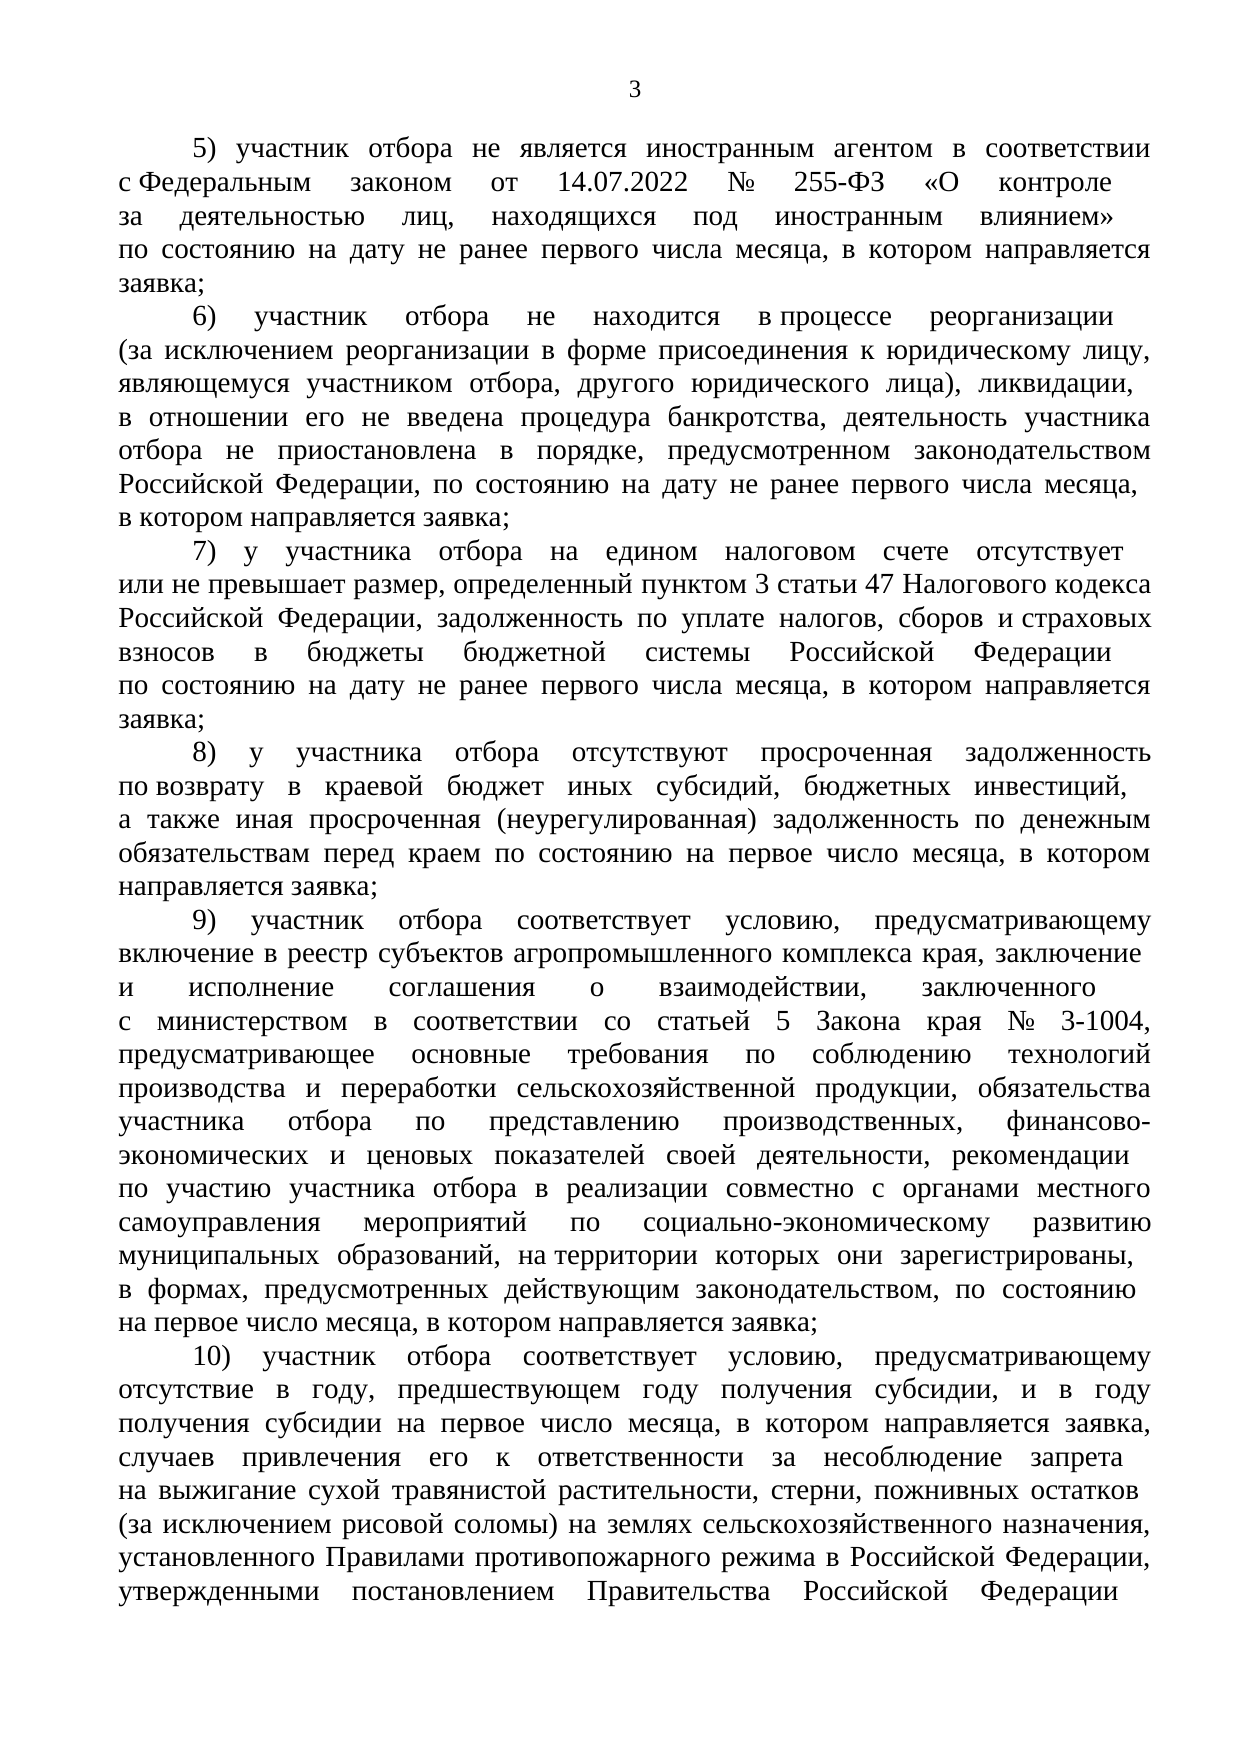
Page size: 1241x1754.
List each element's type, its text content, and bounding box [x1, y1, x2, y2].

text 7) у участника отбора на едином налоговом счете отсутствует или не превышает размер, определенный пунктом 3 статьи 47 Налогового кодекса Российской Федерации, задолженность по уплате налогов, сборов и страховых взносов в бюджеты бюджетной системы Российской Федерации по состоянию на дату не ранее первого числа месяца, в котором направляется заявка; [118, 533, 1152, 734]
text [118, 1338, 1152, 1606]
text 8) у участника отбора отсутствуют просроченная задолженность по возврату в краевой бюджет иных субсидий, бюджетных инвестиций, а также иная просроченная (неурегулированная) задолженность по денежным обязательствам перед краем по состоянию на первое число месяца, в котором направляется заявка; [118, 734, 1152, 902]
text 6) участник отбора не находится в процессе реорганизации (за исключением реорганизации в форме присоединения к юридическому лицу, являющемуся участником отбора, другого юридического лица), ликвидации, в отношении его не введена процедура банкротства, деятельность участника отбора не приостановлена в порядке, предусмотренном законодательством Российской Федерации, по состоянию на дату не ранее первого числа месяца, в котором направляется заявка; [118, 298, 1152, 533]
text 9) участник отбора соответствует условию, предусматривающему включение в реестр субъектов агропромышленного комплекса края, заключение и исполнение соглашения о взаимодействии, заключенного с министерством в соответствии со статьей 5 Закона края № 3-1004, предусматривающее основные требования по соблюдению технологий производства и переработки сельскохозяйственной продукции, обязательства участника отбора по представлению производственных, финансово-экономических и ценовых показателей своей деятельности, рекомендации по участию участника отбора в реализации совместно с органами местного самоуправления мероприятий по социально-экономическому развитию муниципальных образований, на территории которых они зарегистрированы, в формах, предусмотренных действующим законодательством, по состоянию на первое число месяца, в котором направляется заявка; [118, 902, 1152, 1338]
text 5) участник отбора не является иностранным агентом в соответствии с Федеральным законом от 14.07.2022 № 255-ФЗ «О контроле за деятельностью лиц, находящихся под иностранным влиянием» по состоянию на дату не ранее первого числа месяца, в котором направляется заявка; [118, 131, 1152, 298]
